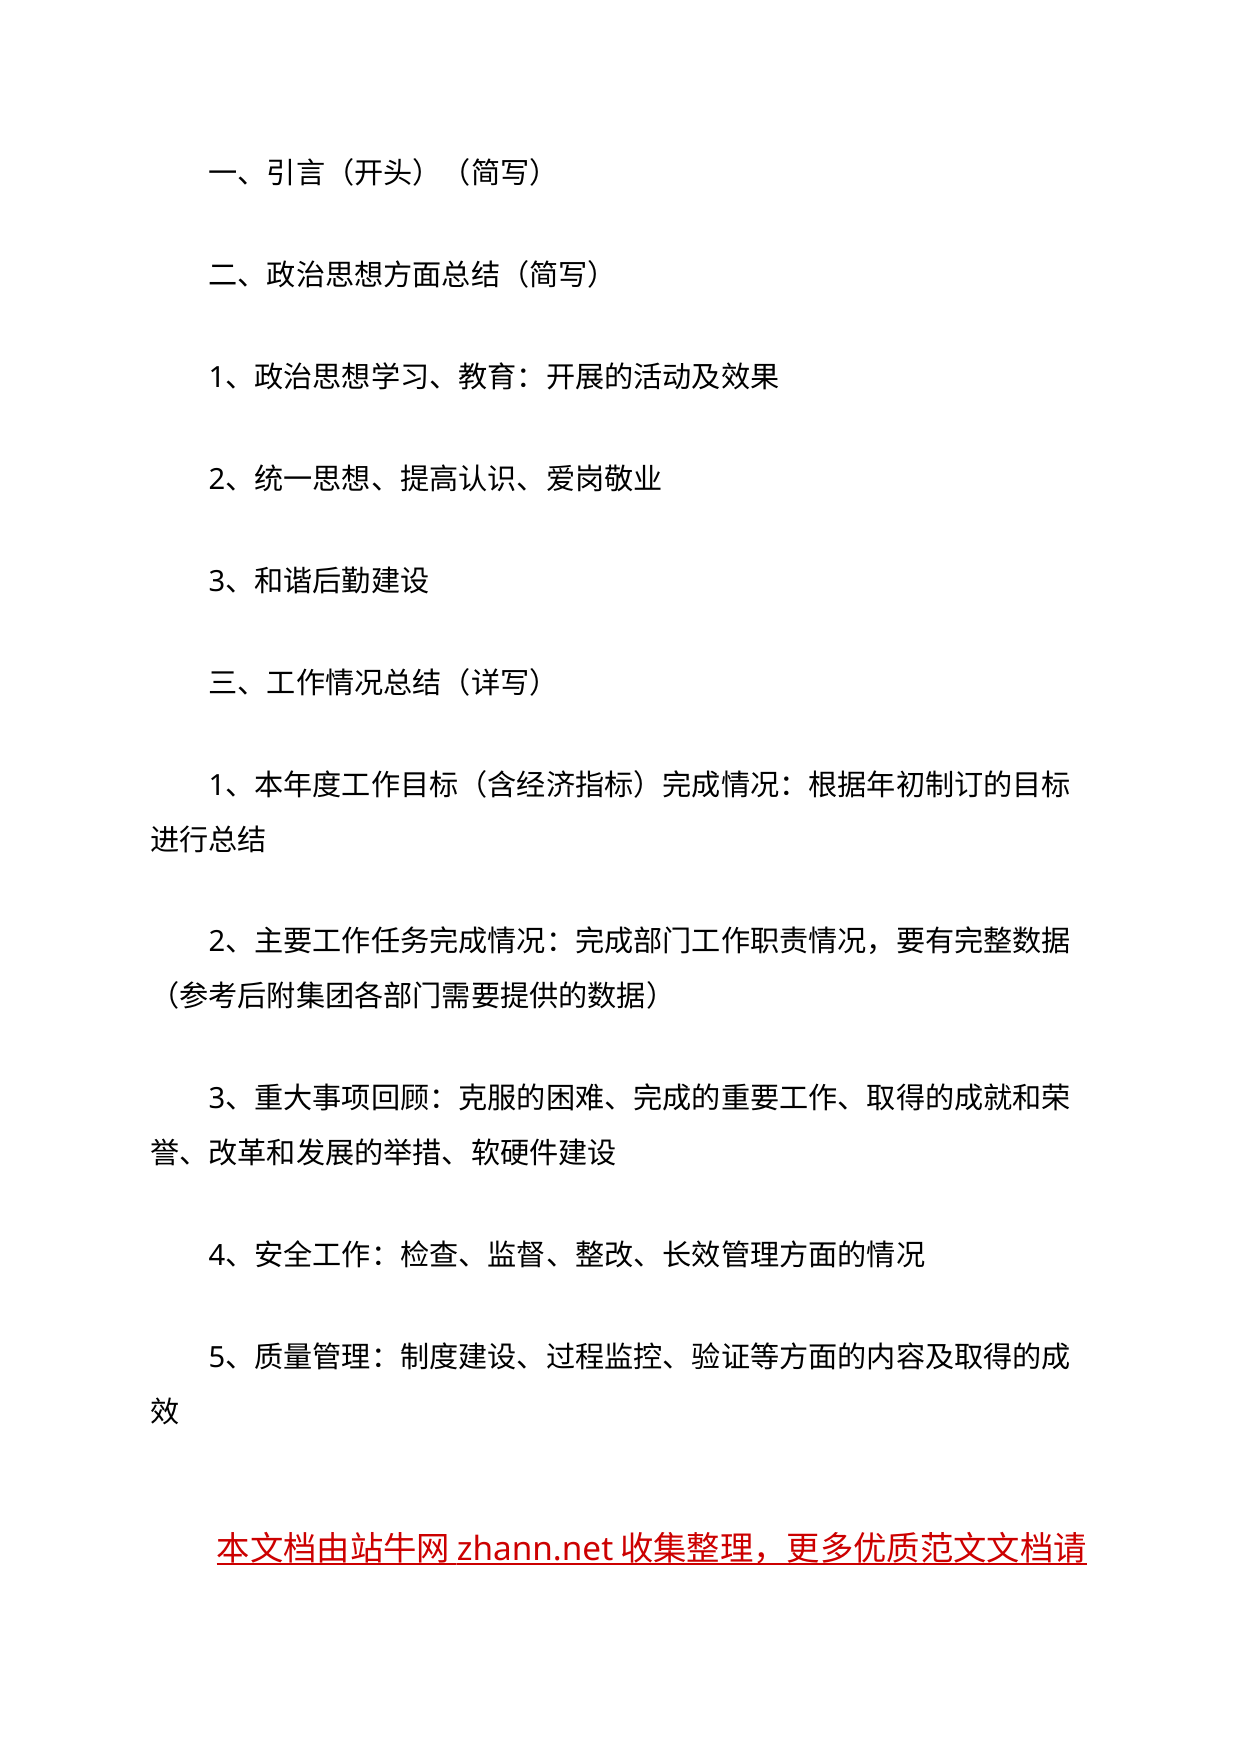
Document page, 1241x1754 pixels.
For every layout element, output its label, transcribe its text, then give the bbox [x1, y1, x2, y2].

text 1、政治思想学习、教育：开展的活动及效果 [150, 353, 1090, 396]
text 2、主要工作任务完成情况：完成部门工作职责情况，要有完整数据（参考后附集团各部门需要提供的数据） [150, 918, 1090, 1015]
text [150, 1522, 1090, 1570]
text 3、重大事项回顾：克服的困难、完成的重要工作、取得的成就和荣誉、改革和发展的举措、软硬件建设 [150, 1075, 1090, 1172]
text 三、工作情况总结（详写） [150, 659, 1090, 702]
text 4、安全工作：检查、监督、整改、长效管理方面的情况 [150, 1232, 1090, 1274]
text 二、政治思想方面总结（简写） [150, 252, 1090, 294]
text 2、统一思想、提高认识、爱岗敬业 [150, 456, 1090, 498]
text 1、本年度工作目标（含经济指标）完成情况：根据年初制订的目标进行总结 [150, 761, 1090, 858]
text 3、和谐后勤建设 [150, 557, 1090, 600]
text 5、质量管理：制度建设、过程监控、验证等方面的内容及取得的成效 [150, 1333, 1090, 1431]
text 一、引言（开头）（简写） [150, 150, 1090, 192]
